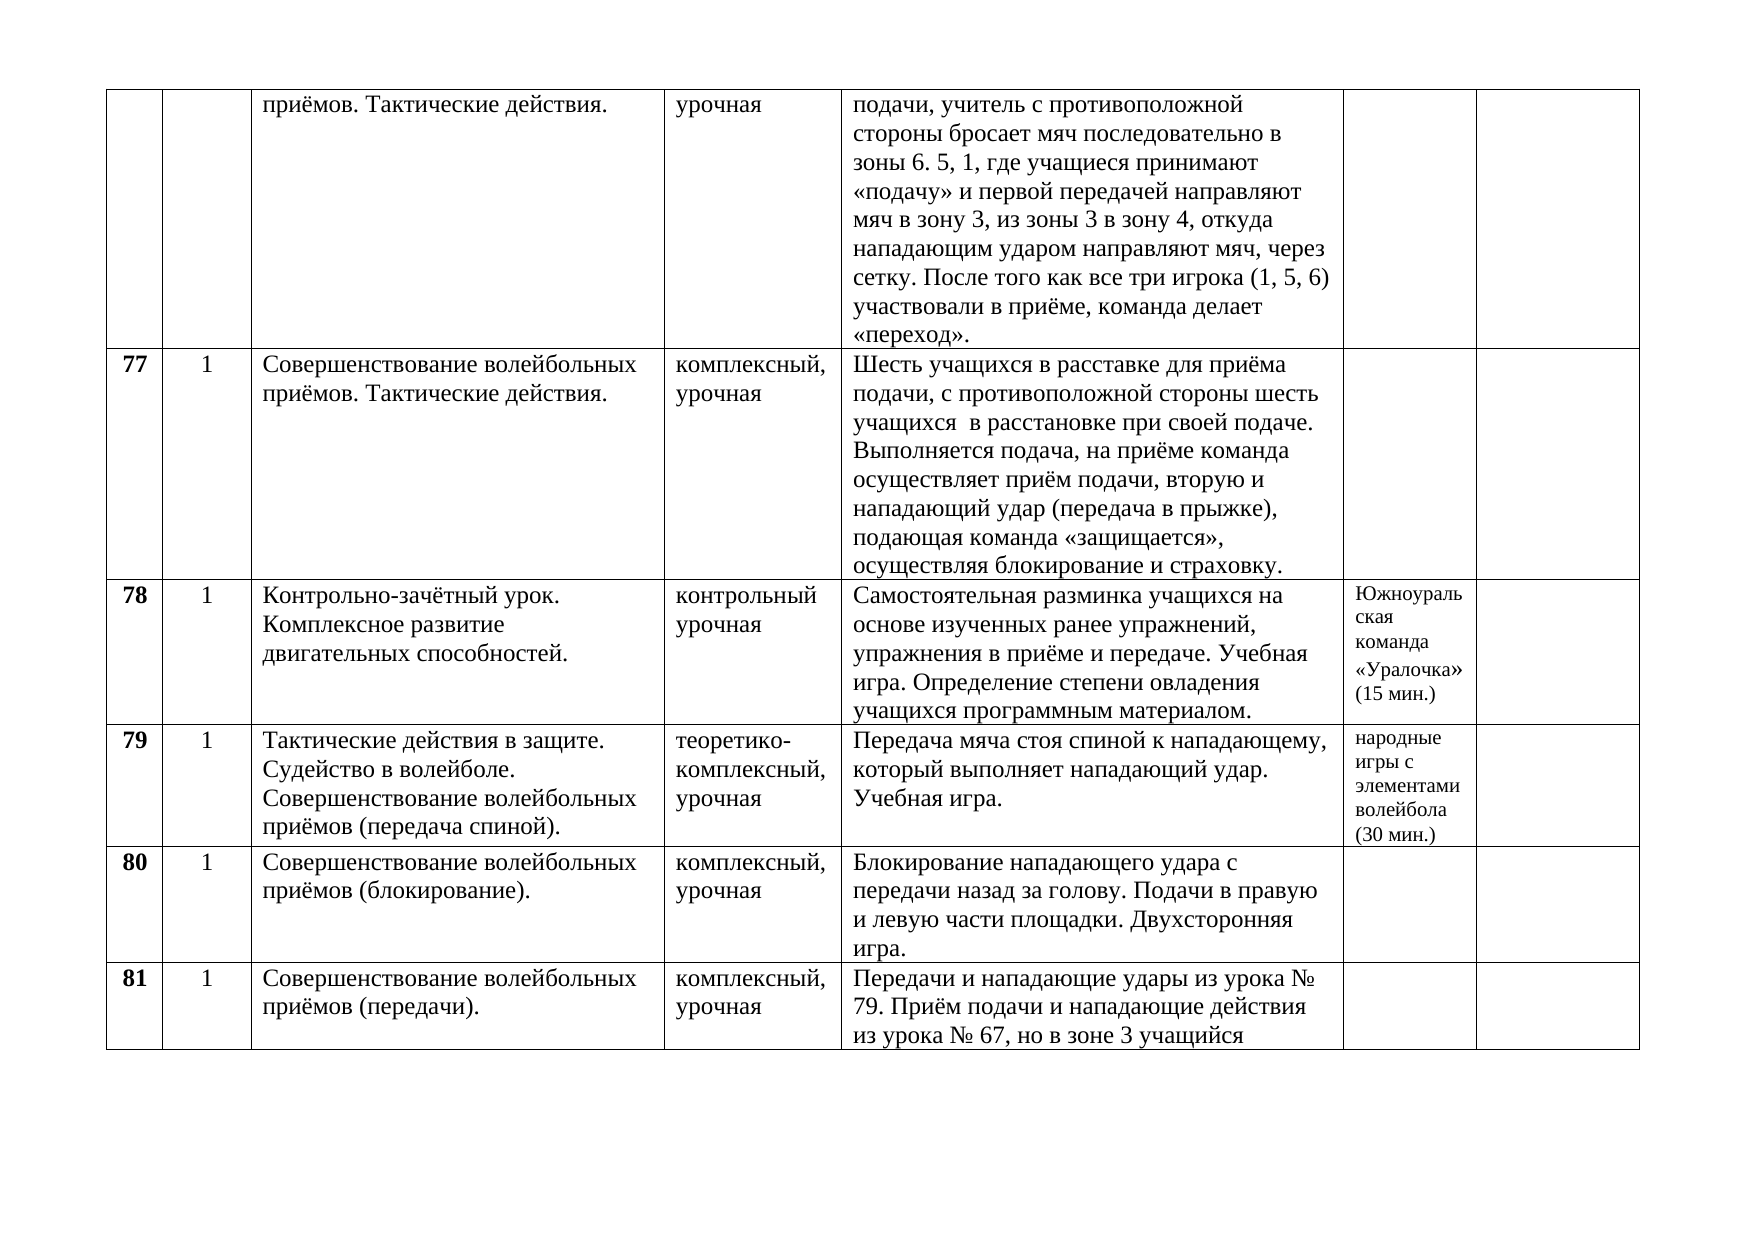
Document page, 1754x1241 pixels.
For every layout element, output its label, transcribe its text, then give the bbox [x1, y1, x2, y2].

table_cell 1 [163, 963, 251, 1049]
table_cell 1 [163, 847, 251, 962]
table_cell 77 [107, 349, 162, 579]
table_cell Передача мяча стоя спиной к нападающему, который выполняет нападающий удар. Учебная игра. [842, 725, 1343, 846]
table_cell 1 [163, 349, 251, 579]
table_cell [1344, 847, 1476, 962]
table_cell [1477, 963, 1639, 1049]
table_cell [1477, 90, 1639, 348]
table_cell [1477, 725, 1639, 846]
table_cell Южноуральская команда «Уралочка» (15 мин.) [1344, 580, 1476, 724]
table_cell контрольный урочная [665, 580, 841, 724]
table_cell Совершенствование волейбольных приёмов. Тактические действия. [252, 349, 664, 579]
table_cell [1344, 963, 1476, 1049]
table_cell Совершенствование волейбольных приёмов (блокирование). [252, 847, 664, 962]
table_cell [842, 963, 1343, 1049]
table_cell Контрольно-зачётный урок. Комплексное развитие двигательных способностей. [252, 580, 664, 724]
table_cell 1 [163, 580, 251, 724]
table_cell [252, 963, 664, 1049]
table_cell [1477, 580, 1639, 724]
table_cell 1 [163, 725, 251, 846]
table_cell [1477, 349, 1639, 579]
table_cell [1344, 90, 1476, 348]
table_cell 81 [107, 963, 162, 1049]
table_cell 78 [107, 580, 162, 724]
table_cell теоретико-комплексный, урочная [665, 725, 841, 846]
table_cell 76 [107, 90, 162, 348]
table_cell 80 [107, 847, 162, 962]
table_cell Шесть учащихся в расставке для приёма подачи, с противоположной стороны шесть учащихся в расстановке при своей подаче. Выполняется подача, на приёме команда осуществляет приём подачи, вторую и нападающий удар (передача в прыжке), подающая команда «защищается», осуществляя блокирование и страховку. [842, 349, 1343, 579]
table_cell народные игры с элементами волейбола (30 мин.) [1344, 725, 1476, 846]
table_cell [1477, 847, 1639, 962]
table_cell Блокирование нападающего удара с передачи назад за голову. Подачи в правую и левую части площадки. Двухсторонняя игра. [842, 847, 1343, 962]
table_cell комплексный, урочная [665, 847, 841, 962]
table_cell Тактические действия в защите. Судейство в волейболе. Совершенствование волейбольных приёмов (передача спиной). [252, 725, 664, 846]
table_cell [842, 90, 1343, 348]
table_cell Самостоятельная разминка учащихся на основе изученных ранее упражнений, упражнения в приёме и передаче. Учебная игра. Определение степени овладения учащихся программным материалом. [842, 580, 1343, 724]
table_cell [1344, 349, 1476, 579]
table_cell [252, 90, 664, 348]
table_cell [665, 963, 841, 1049]
table_cell 1 [163, 90, 251, 348]
table_cell 79 [107, 725, 162, 846]
table_cell комплексный, урочная [665, 349, 841, 579]
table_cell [665, 90, 841, 348]
